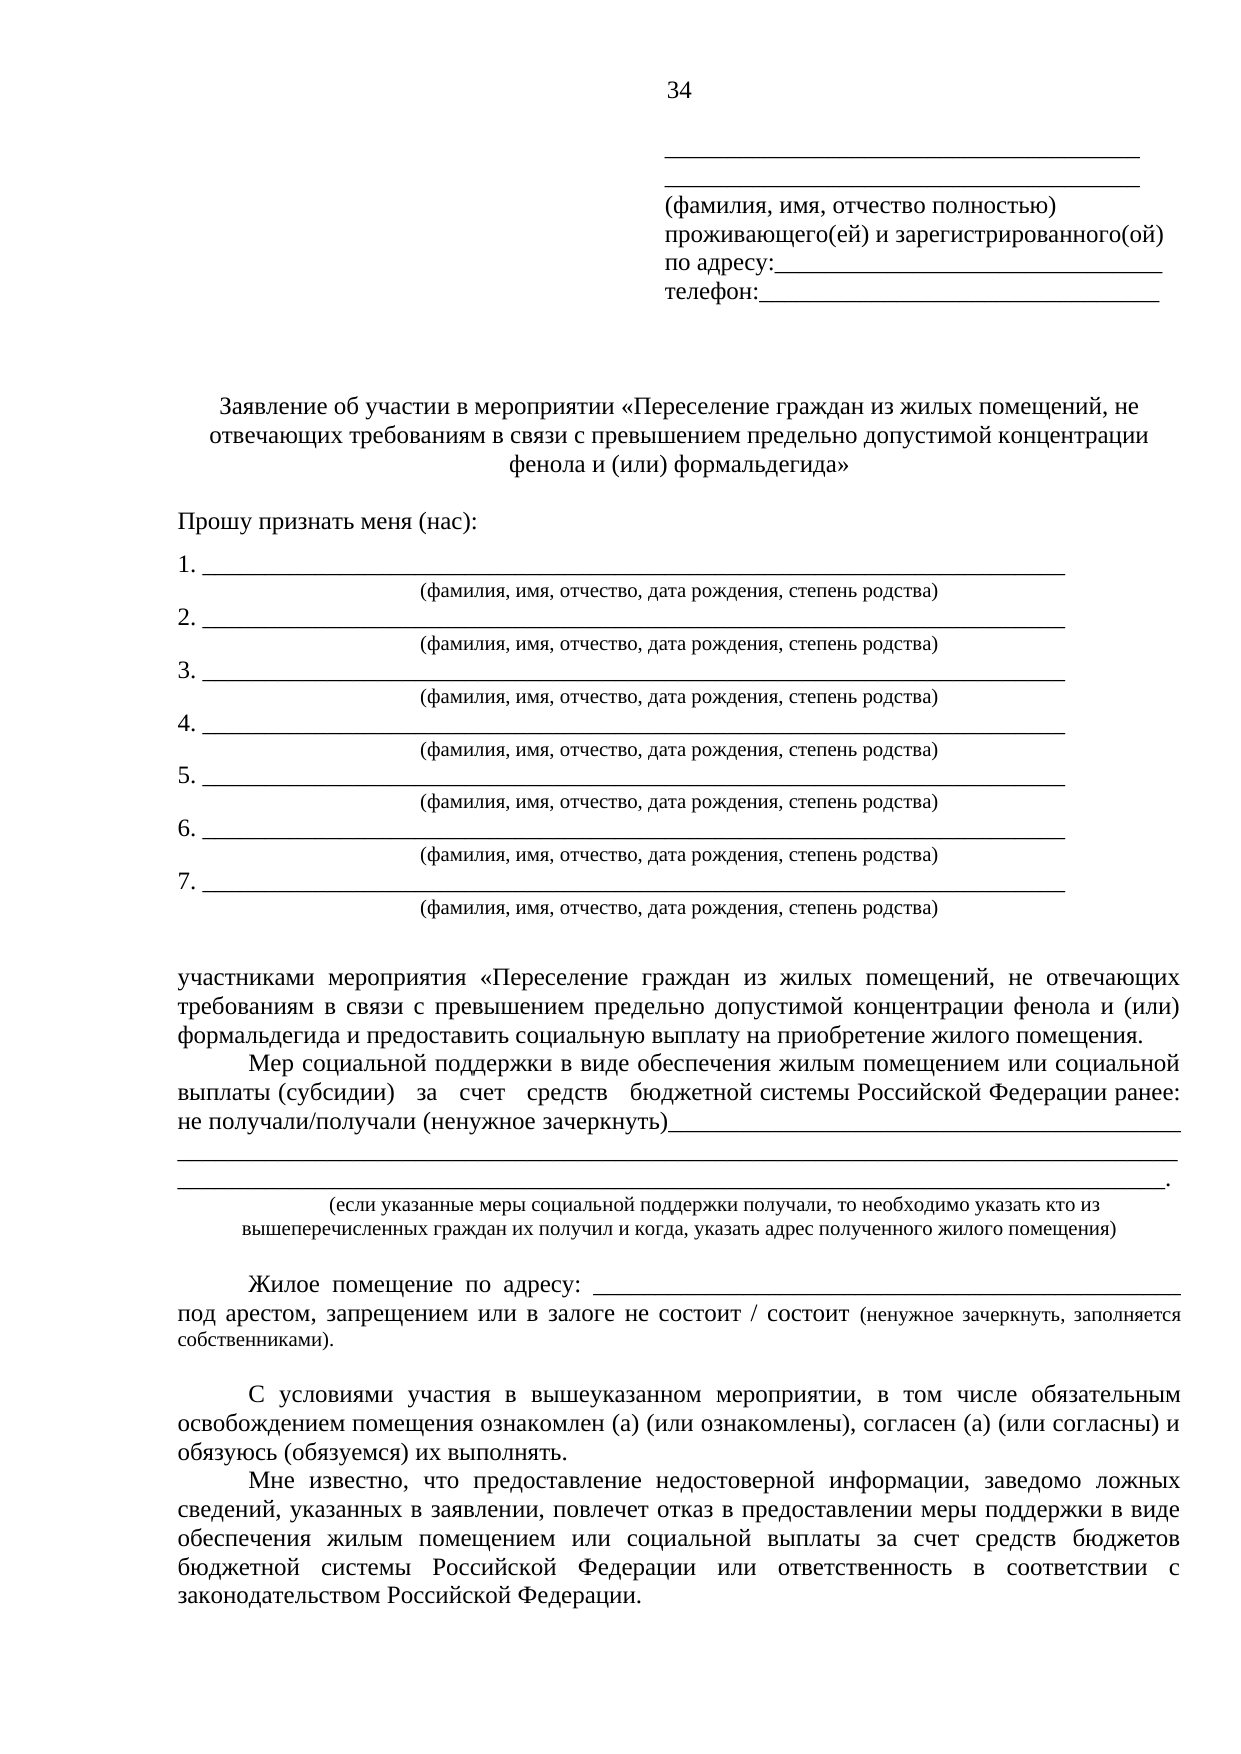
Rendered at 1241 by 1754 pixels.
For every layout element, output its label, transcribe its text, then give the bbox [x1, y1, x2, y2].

text (фамилия, имя, отчество, дата рождения, степень родства) [177, 789, 1181, 813]
text (если указанные меры социальной поддержки получали, то необходимо указать кто из вышеперечисленных граждан их получил и когда, указать адрес полученного жилого помещения) [177, 1192, 1181, 1240]
text (фамилия, имя, отчество, дата рождения, степень родства) [177, 578, 1181, 602]
text 4. _____________________________________________________________________ [177, 708, 1181, 737]
text (фамилия, имя, отчество, дата рождения, степень родства) [177, 737, 1181, 761]
text (фамилия, имя, отчество, дата рождения, степень родства) [177, 631, 1181, 655]
text Мне известно, что предоставление недостоверной информации, заведомо ложных сведений, указанных в заявлении, повлечет отказ в предоставлении меры поддержки в виде обеспечения жилым помещением или социальной выплаты за счет средств бюджетов бюджетной системы Российской Федерации или ответственность в соответствии с законодательством Российской Федерации. [177, 1466, 1181, 1609]
text 1. _____________________________________________________________________ [177, 549, 1181, 578]
text (фамилия, имя, отчество, дата рождения, степень родства) [177, 684, 1181, 708]
text участниками мероприятия «Переселение граждан из жилых помещений, не отвечающих требованиям в связи с превышением предельно допустимой концентрации фенола и (или) формальдегида и предоставить социальную выплату на приобретение жилого помещения. [177, 962, 1181, 1048]
text 5. _____________________________________________________________________ [177, 761, 1181, 789]
text Жилое помещение по адресу: _______________________________________________ под арестом, запрещением или в залоге не состоит / состоит (ненужное зачеркнуть, заполняется собственниками). [177, 1269, 1181, 1351]
text 7. _____________________________________________________________________ [177, 866, 1181, 895]
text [664, 132, 1181, 305]
text С условиями участия в вышеуказанном мероприятии, в том числе обязательным освобождением помещения ознакомлен (а) (или ознакомлены), согласен (а) (или согласны) и обязуюсь (обязуемся) их выполнять. [177, 1379, 1181, 1466]
text Мер социальной поддержки в виде обеспечения жилым помещением или социальной выплаты (субсидии) за счет средств бюджетной системы Российской Федерации ранее: не получали/получали (ненужное зачеркнуть)_________________________________________ ________________________________________________________________________________ _______________________________________________________________________________. [177, 1048, 1181, 1192]
text Прошу признать меня (нас): [177, 506, 1181, 535]
text Заявление об участии в мероприятии «Переселение граждан из жилых помещений, не отвечающих требованиям в связи с превышением предельно допустимой концентрации фенола и (или) формальдегида» [177, 391, 1181, 477]
text (фамилия, имя, отчество, дата рождения, степень родства) [177, 895, 1181, 919]
text 2. _____________________________________________________________________ [177, 602, 1181, 631]
text 6. _____________________________________________________________________ [177, 813, 1181, 842]
text 3. _____________________________________________________________________ [177, 655, 1181, 684]
text (фамилия, имя, отчество, дата рождения, степень родства) [177, 842, 1181, 866]
